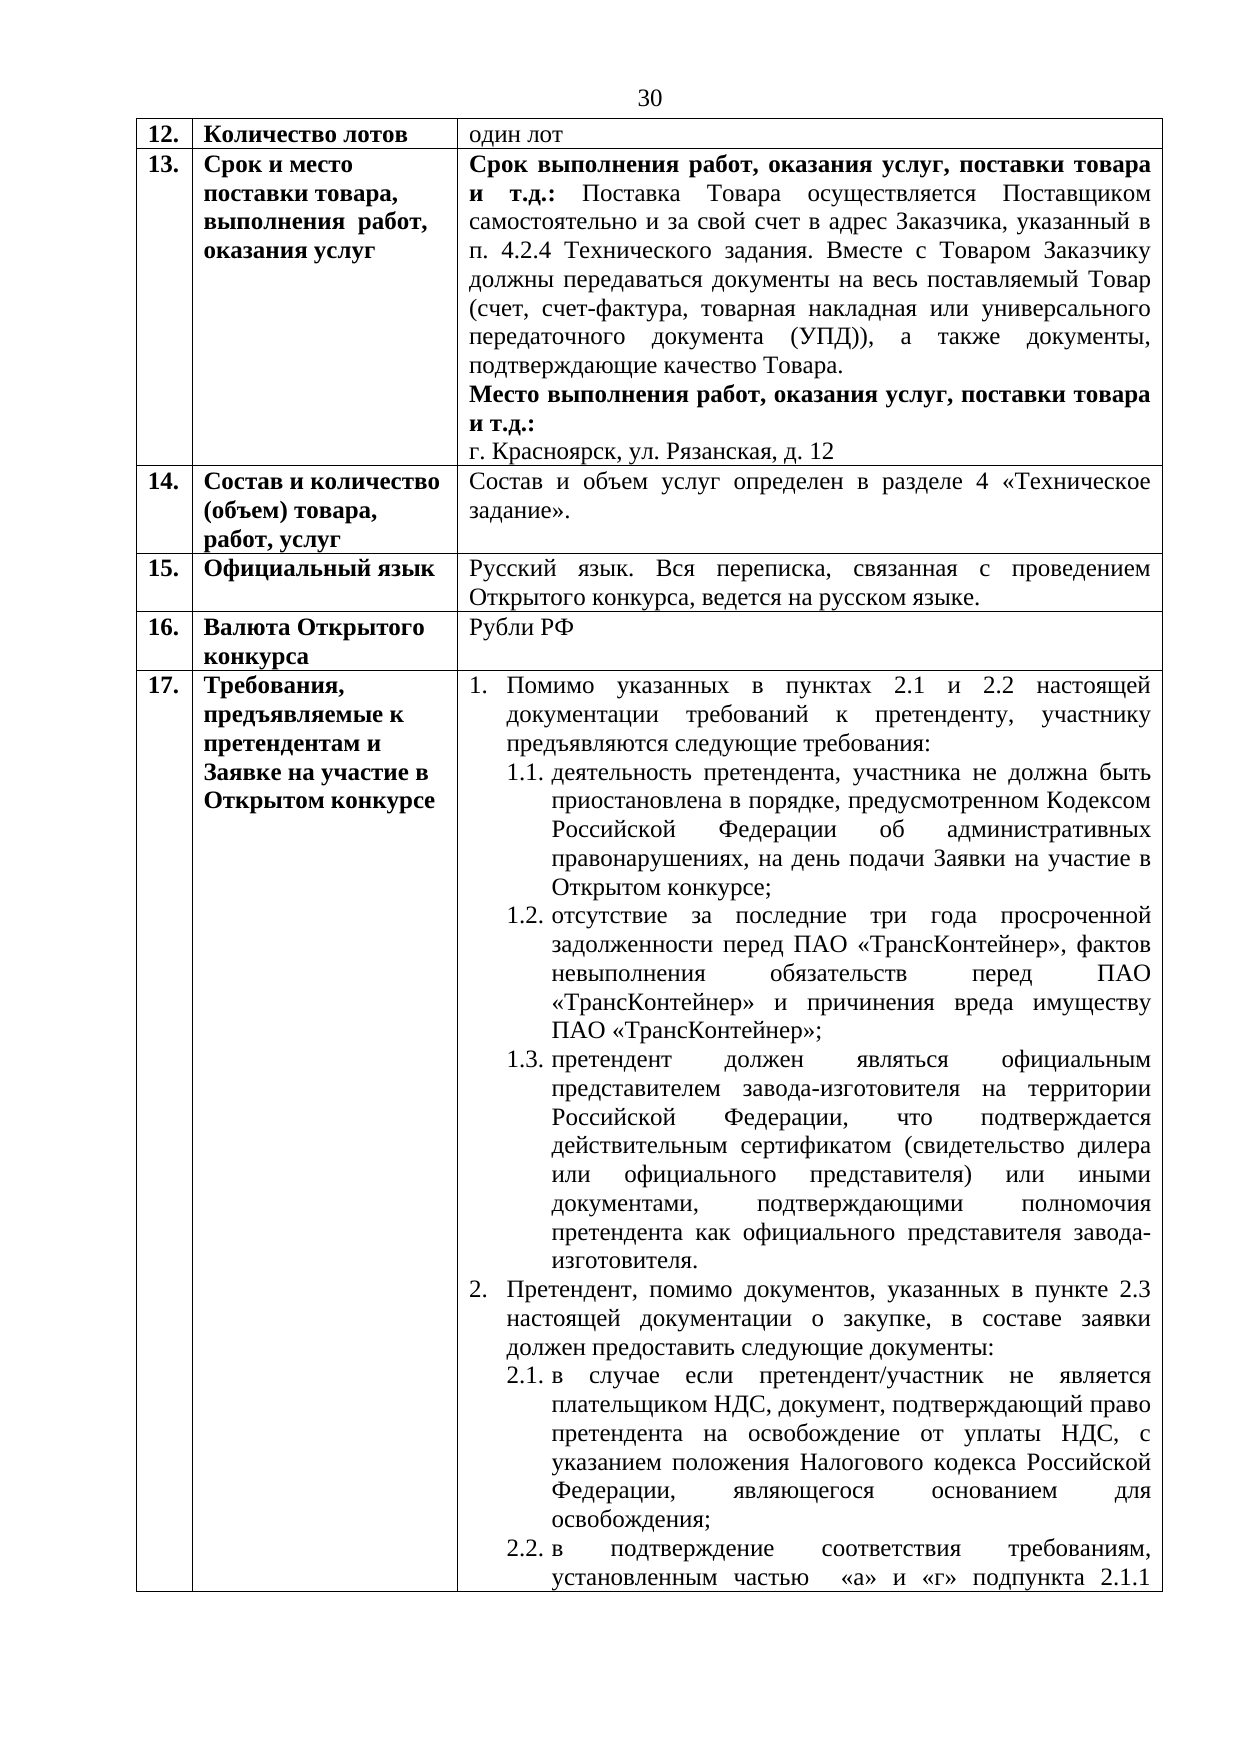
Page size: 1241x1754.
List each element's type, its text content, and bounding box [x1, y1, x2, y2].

table_cell Официальный язык [193, 554, 457, 611]
table_cell 12. [137, 119, 192, 148]
table_cell 16. [137, 612, 192, 669]
table_cell 13. [137, 149, 192, 465]
table_cell Срок и место поставки товара, выполнения работ, оказания услуг [193, 149, 457, 465]
table_cell Срок выполнения работ, оказания услуг, поставки товара и т.д.: Поставка Товара осуществляется Поставщиком самостоятельно и за свой счет в адрес Заказчика, указанный в п. 4.2.4 Технического задания. Вместе с Товаром Заказчику должны передаваться документы на весь поставляемый Товар (счет, cчет-фактура, товарная накладная или универсального передаточного документа (УПД)), а также документы, подтверждающие качество Товара. Место выполнения работ, оказания услуг, поставки товара и т.д.: г. Красноярск, ул. Рязанская, д. 12 [458, 149, 1162, 465]
table_cell Рубли РФ [458, 612, 1162, 669]
table_cell Русский язык. Вся переписка, связанная с проведением Открытого конкурса, ведется на русском языке. [458, 554, 1162, 611]
table_cell Состав и количество (объем) товара, работ, услуг [193, 466, 457, 552]
table_cell 17. [137, 671, 192, 1591]
table_cell 14. [137, 466, 192, 552]
table_cell один лот [458, 119, 1162, 148]
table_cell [193, 671, 457, 1591]
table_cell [458, 671, 1162, 1591]
table_cell Валюта Открытого конкурса [193, 612, 457, 669]
table_cell Состав и объем услуг определен в разделе 4 «Техническое задание». [458, 466, 1162, 552]
table_cell 15. [137, 554, 192, 611]
table_cell Количество лотов [193, 119, 457, 148]
